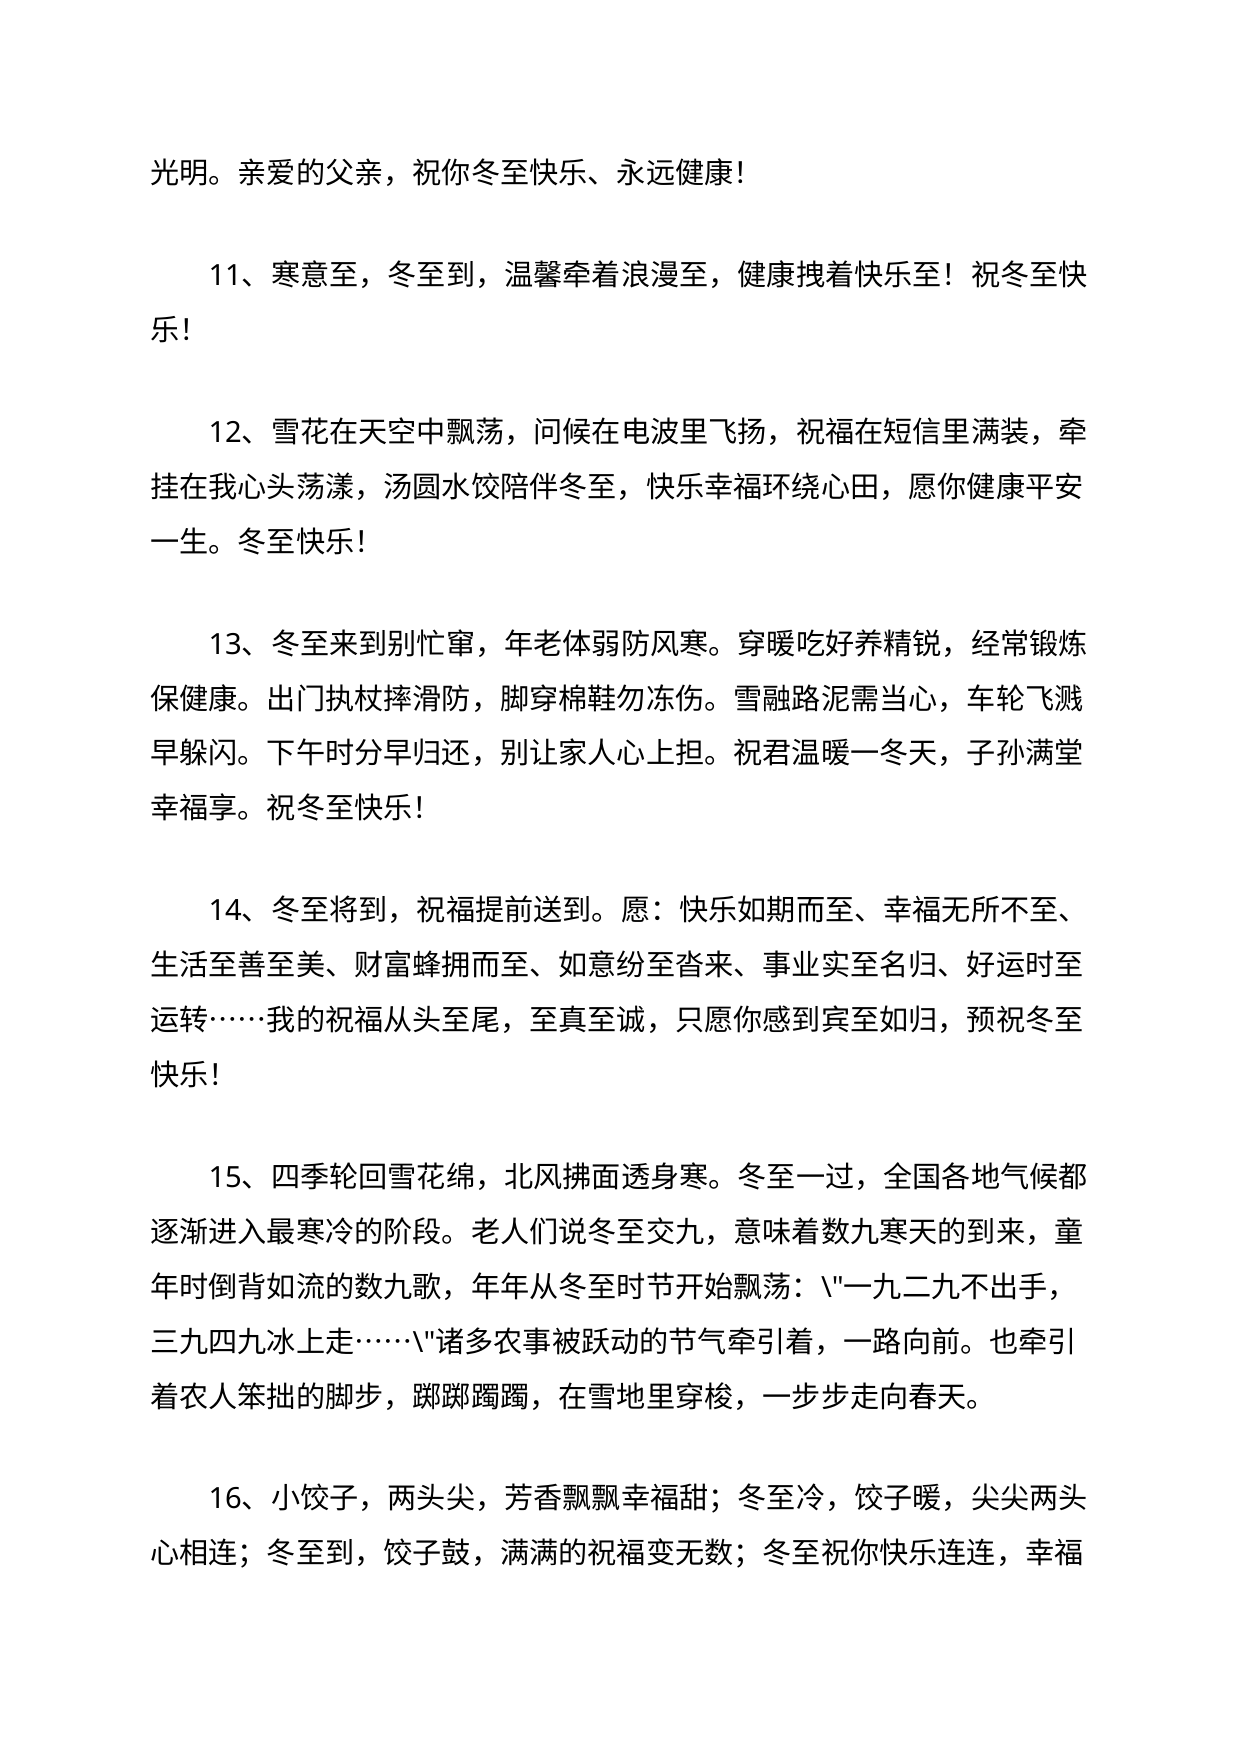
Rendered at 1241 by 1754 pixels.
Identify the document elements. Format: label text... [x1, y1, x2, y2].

text 14、冬至将到，祝福提前送到。愿：快乐如期而至、幸福无所不至、生活至善至美、财富蜂拥而至、如意纷至沓来、事业实至名归、好运时至运转……我的祝福从头至尾，至真至诚，只愿你感到宾至如归，预祝冬至快乐！ [150, 887, 1090, 1094]
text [150, 150, 1090, 192]
text 11、寒意至，冬至到，温馨牵着浪漫至，健康拽着快乐至！祝冬至快乐！ [150, 252, 1090, 349]
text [150, 1475, 1090, 1572]
text 15、四季轮回雪花绵，北风拂面透身寒。冬至一过，全国各地气候都逐渐进入最寒冷的阶段。老人们说冬至交九，意味着数九寒天的到来，童年时倒背如流的数九歌，年年从冬至时节开始飘荡：\"一九二九不出手，三九四九冰上走……\"诸多农事被跃动的节气牵引着，一路向前。也牵引着农人笨拙的脚步，踯踯躅躅，在雪地里穿梭，一步步走向春天。 [150, 1153, 1090, 1416]
text 13、冬至来到别忙窜，年老体弱防风寒。穿暖吃好养精锐，经常锻炼保健康。出门执杖摔滑防，脚穿棉鞋勿冻伤。雪融路泥需当心，车轮飞溅早躲闪。下午时分早归还，别让家人心上担。祝君温暖一冬天，子孙满堂幸福享。祝冬至快乐！ [150, 620, 1090, 827]
text 12、雪花在天空中飘荡，问候在电波里飞扬，祝福在短信里满装，牵挂在我心头荡漾，汤圆水饺陪伴冬至，快乐幸福环绕心田，愿你健康平安一生。冬至快乐！ [150, 408, 1090, 561]
